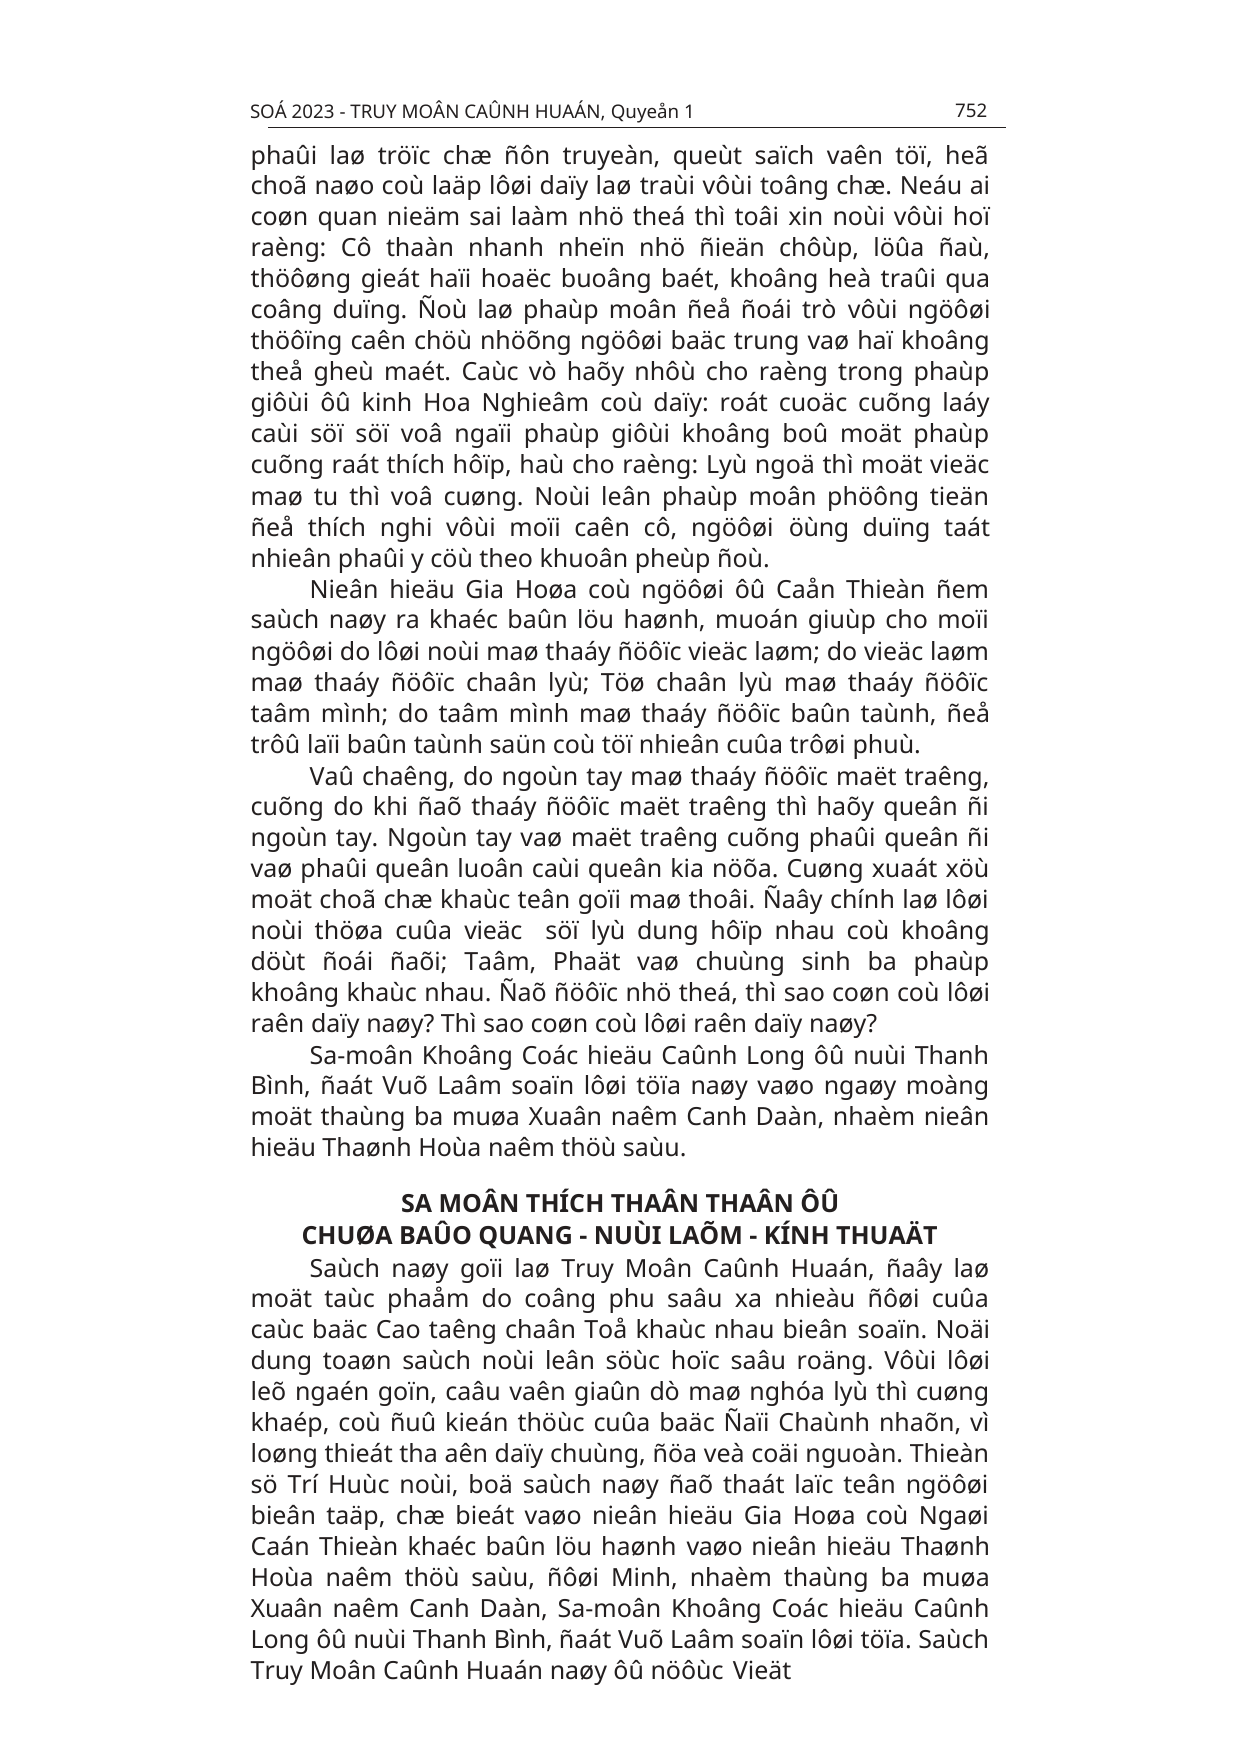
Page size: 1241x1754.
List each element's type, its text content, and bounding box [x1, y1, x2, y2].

text Vaû chaêng, do ngoùn tay maø thaáy ñöôïc maët traêng, cuõng do khi ñaõ thaáy ñöôïc maët traêng thì haõy queân ñi ngoùn tay. Ngoùn tay vaø maët traêng cuõng phaûi queân ñi vaø phaûi queân luoân caùi queân kia nöõa. Cuøng xuaát xöù moät choã chæ khaùc teân goïi maø thoâi. Ñaây chính laø lôøi noùi thöøa cuûa vieäc söï lyù dung hôïp nhau coù khoâng döùt ñoái ñaõi; Taâm, Phaät vaø chuùng sinh ba phaùp khoâng khaùc nhau. Ñaõ ñöôïc nhö theá, thì sao coøn coù lôøi raên daïy naøy? Thì sao coøn coù lôøi raên daïy naøy? [250, 760, 990, 1040]
subtitle SA MOÂN THÍCH THAÂN THAÂN ÔÛ [260, 1186, 979, 1219]
text Sa-moân Khoâng Coác hieäu Caûnh Long ôû nuùi Thanh Bình, ñaát Vuõ Laâm soaïn lôøi töïa naøy vaøo ngaøy moàng moät thaùng ba muøa Xuaân naêm Canh Daàn, nhaèm nieân hieäu Thaønh Hoùa naêm thöù saùu. [250, 1040, 990, 1164]
text Saùch naøy goïi laø Truy Moân Caûnh Huaán, ñaây laø moät taùc phaåm do coâng phu saâu xa nhieàu ñôøi cuûa caùc baäc Cao taêng chaân Toå khaùc nhau bieân soaïn. Noäi dung toaøn saùch noùi leân söùc hoïc saâu roäng. Vôùi lôøi leõ ngaén goïn, caâu vaên giaûn dò maø nghóa lyù thì cuøng khaép, coù ñuû kieán thöùc cuûa baäc Ñaïi Chaùnh nhaõn, vì loøng thieát tha aên daïy chuùng, ñöa veà coäi nguoàn. Thieàn sö Trí Huùc noùi, boä saùch naøy ñaõ thaát laïc teân ngöôøi bieân taäp, chæ bieát vaøo nieân hieäu Gia Hoøa coù Ngaøi Caán Thieàn khaéc baûn löu haønh vaøo nieân hieäu Thaønh Hoùa naêm thöù saùu, ñôøi Minh, nhaèm thaùng ba muøa Xuaân naêm Canh Daàn, Sa-moân Khoâng Coác hieäu Caûnh Long ôû nuùi Thanh Bình, ñaát Vuõ Laâm soaïn lôøi töïa. Saùch Truy Moân Caûnh Huaán naøy ôû nöôùc Vieät [250, 1252, 990, 1687]
text phaûi laø tröïc chæ ñôn truyeàn, queùt saïch vaên töï, heã choã naøo coù laäp lôøi daïy laø traùi vôùi toâng chæ. Neáu ai coøn quan nieäm sai laàm nhö theá thì toâi xin noùi vôùi hoï raèng: Cô thaàn nhanh nheïn nhö ñieän chôùp, löûa ñaù, thöôøng gieát haïi hoaëc buoâng baét, khoâng heà traûi qua coâng duïng. Ñoù laø phaùp moân ñeå ñoái trò vôùi ngöôøi thöôïng caên chöù nhöõng ngöôøi baäc trung vaø haï khoâng theå gheù maét. Caùc vò haõy nhôù cho raèng trong phaùp giôùi ôû kinh Hoa Nghieâm coù daïy: roát cuoäc cuõng laáy caùi söï söï voâ ngaïi phaùp giôùi khoâng boû moät phaùp cuõng raát thích hôïp, haù cho raèng: Lyù ngoä thì moät vieäc maø tu thì voâ cuøng. Noùi leân phaùp moân phöông tieän ñeå thích nghi vôùi moïi caên cô, ngöôøi öùng duïng taát nhieân phaûi y cöù theo khuoân pheùp ñoù. [250, 140, 990, 574]
text CHUØA BAÛO QUANG - NUÙI LAÕM - KÍNH THUAÄT [260, 1219, 979, 1251]
text SOÁ 2023 - TRUY MOÂN CAÛNH HUAÁN, Quyeån 1 752 [250, 97, 1092, 124]
text Nieân hieäu Gia Hoøa coù ngöôøi ôû Caån Thieàn ñem saùch naøy ra khaéc baûn löu haønh, muoán giuùp cho moïi ngöôøi do lôøi noùi maø thaáy ñöôïc vieäc laøm; do vieäc laøm maø thaáy ñöôïc chaân lyù; Töø chaân lyù maø thaáy ñöôïc taâm mình; do taâm mình maø thaáy ñöôïc baûn taùnh, ñeå trôû laïi baûn taùnh saün coù töï nhieân cuûa trôøi phuù. [250, 574, 990, 760]
